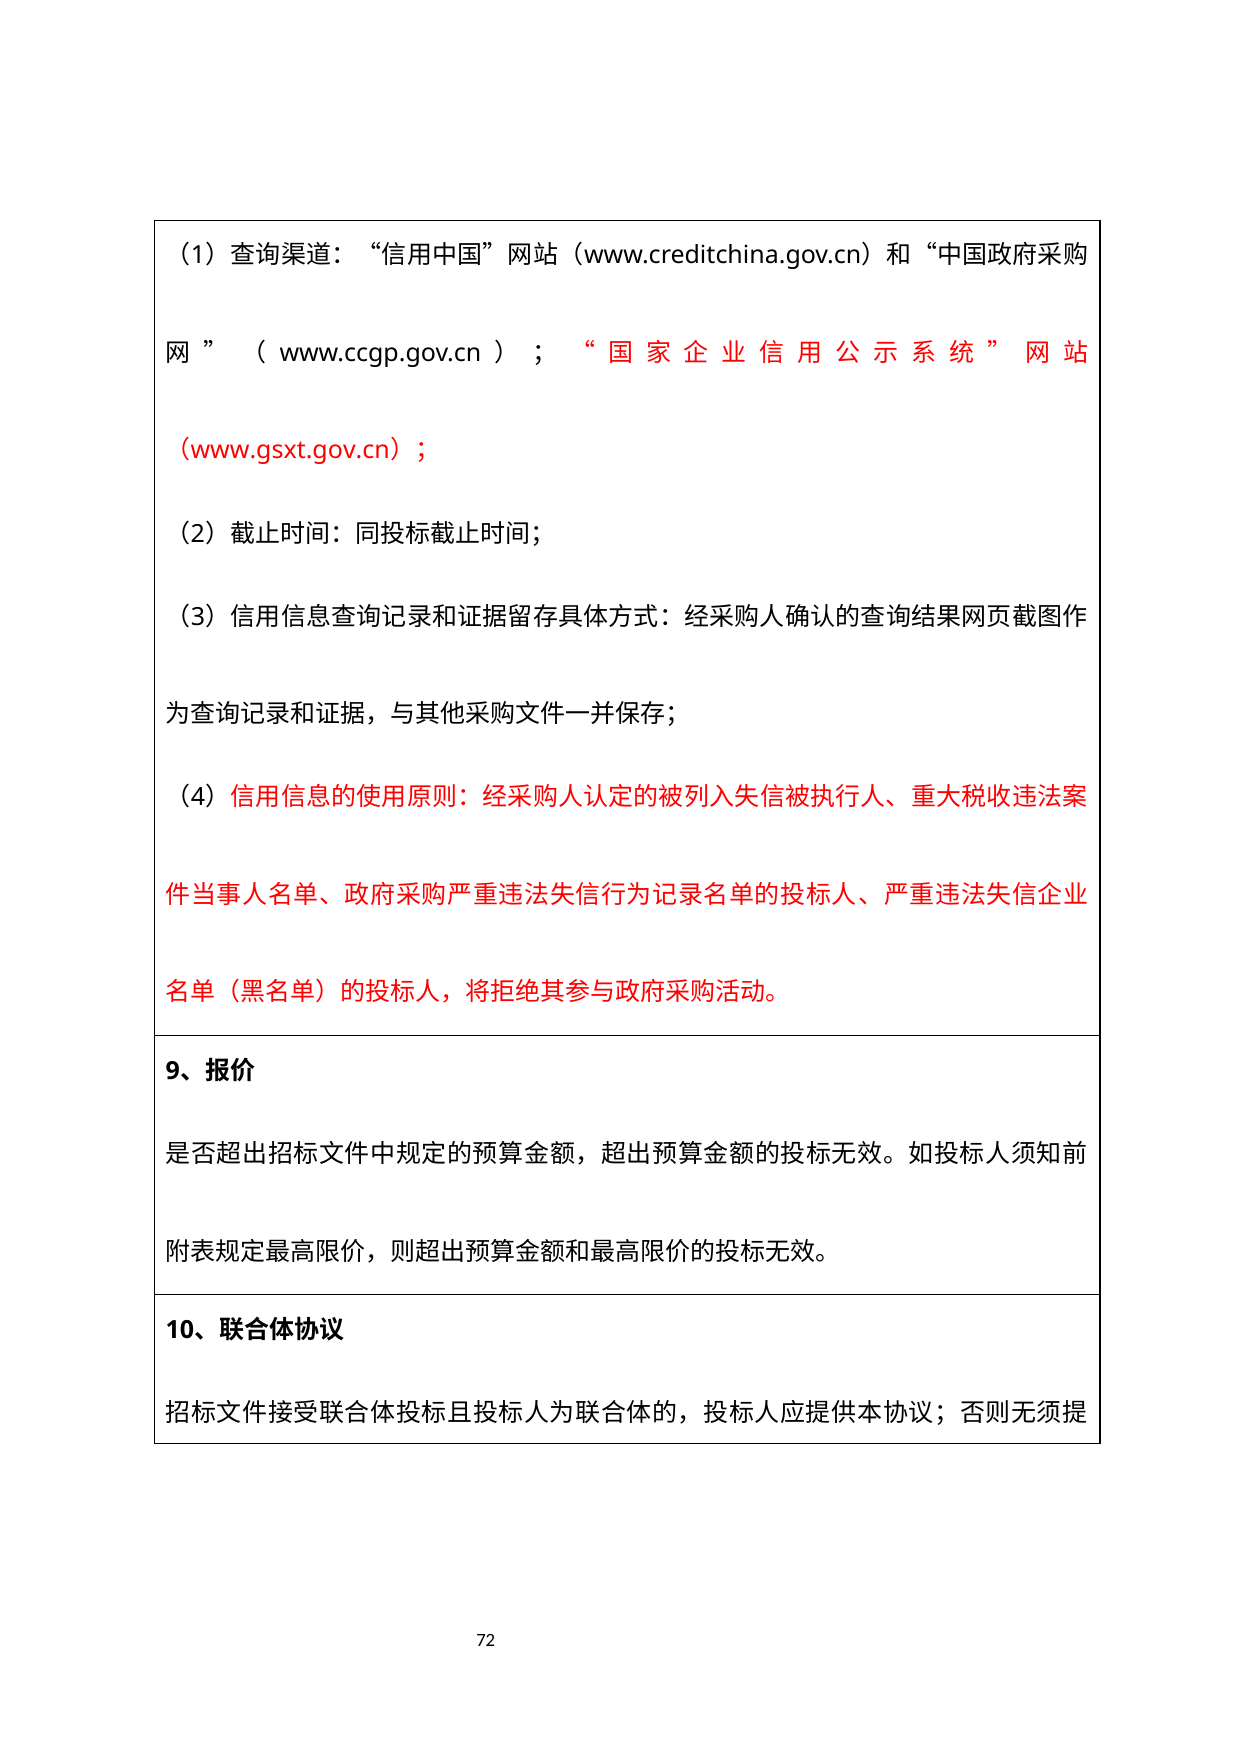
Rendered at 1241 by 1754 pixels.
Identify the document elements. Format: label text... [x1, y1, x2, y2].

table_cell 9、报价 是否超出招标文件中规定的预算金额，超出预算金额的投标无效。如投标人须知前附表规定最高限价，则超出预算金额和最高限价的投标无效。 [155, 1036, 1099, 1294]
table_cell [155, 221, 1099, 1035]
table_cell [155, 1295, 1099, 1443]
